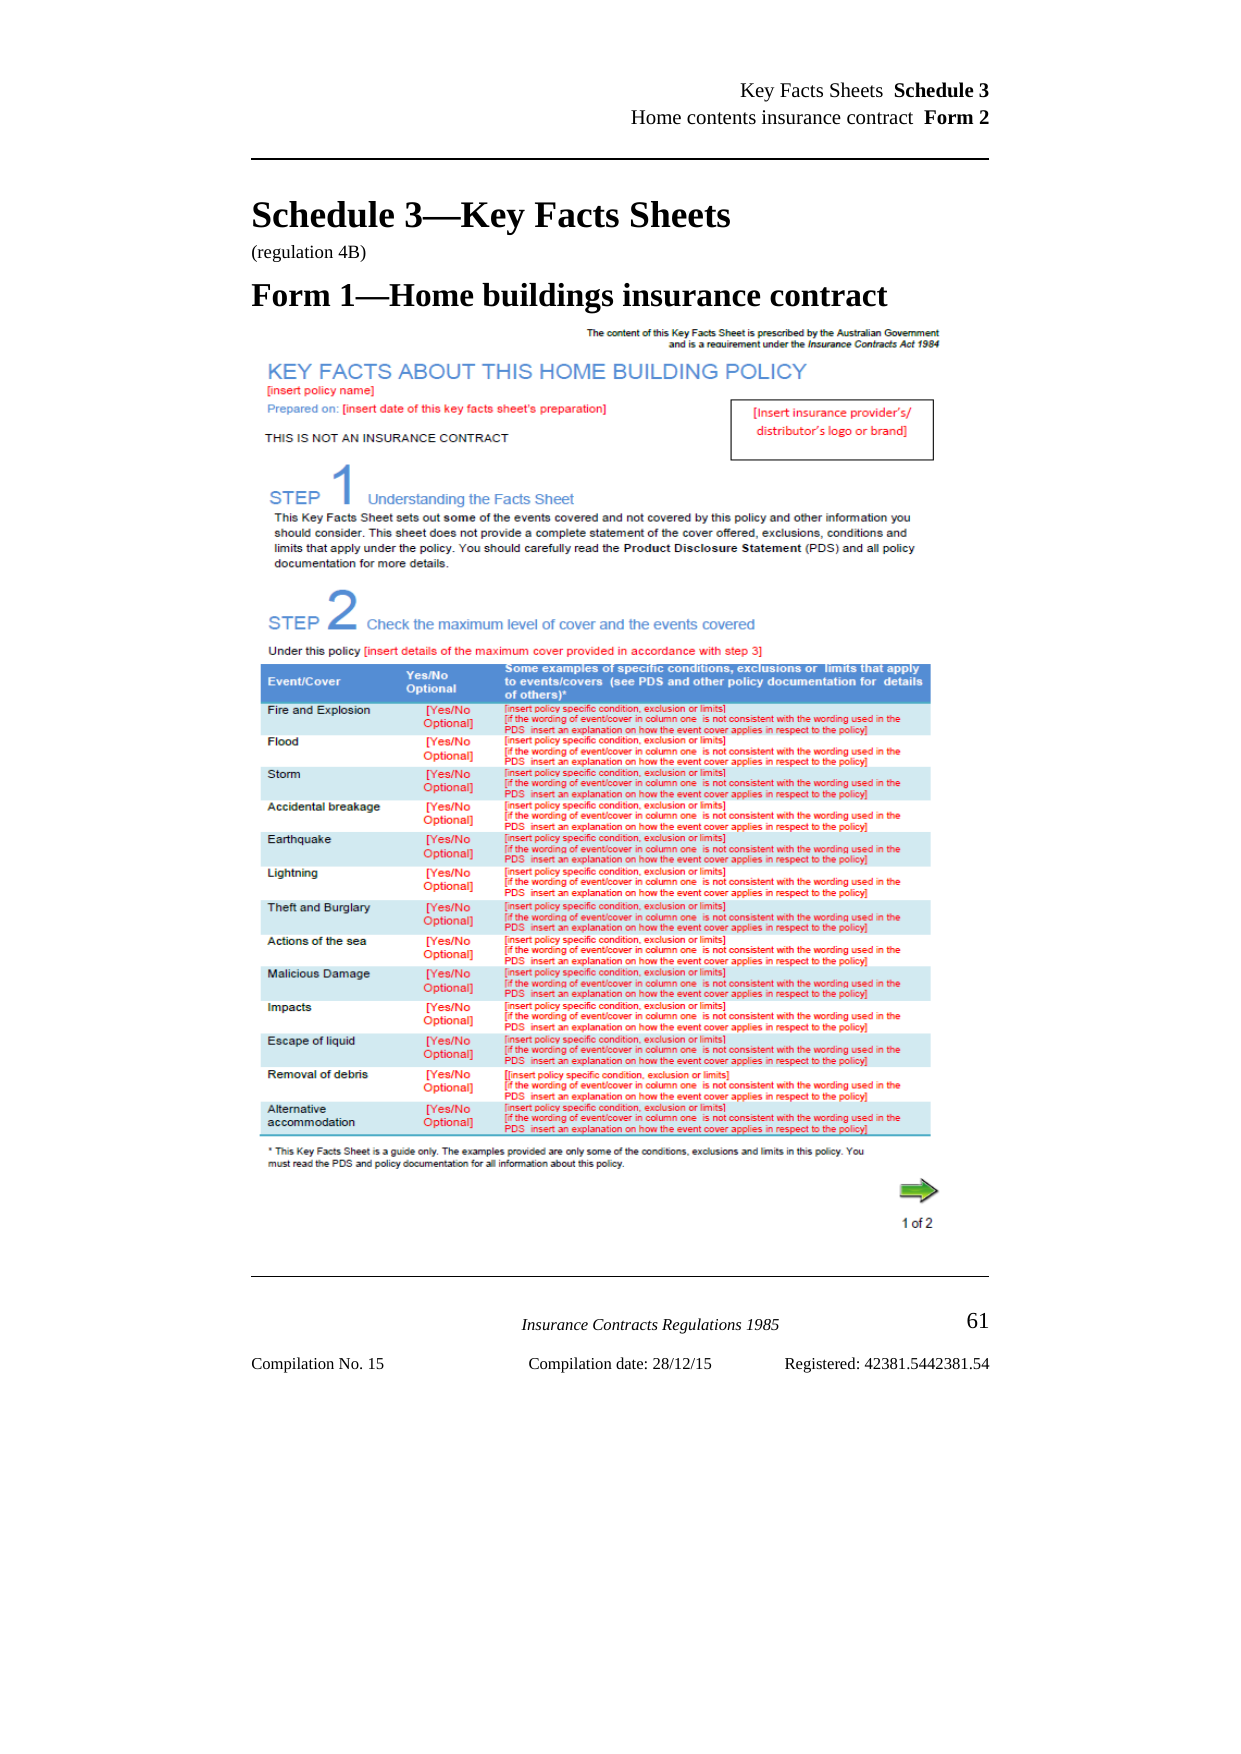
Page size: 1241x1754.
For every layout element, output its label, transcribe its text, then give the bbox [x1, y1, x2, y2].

text Schedule 3—Key Facts Sheets [251, 192, 989, 235]
text Form 1—Home buildings insurance contract [251, 275, 989, 314]
picture [251, 320, 947, 1233]
text (regulation 4B) [251, 241, 989, 263]
